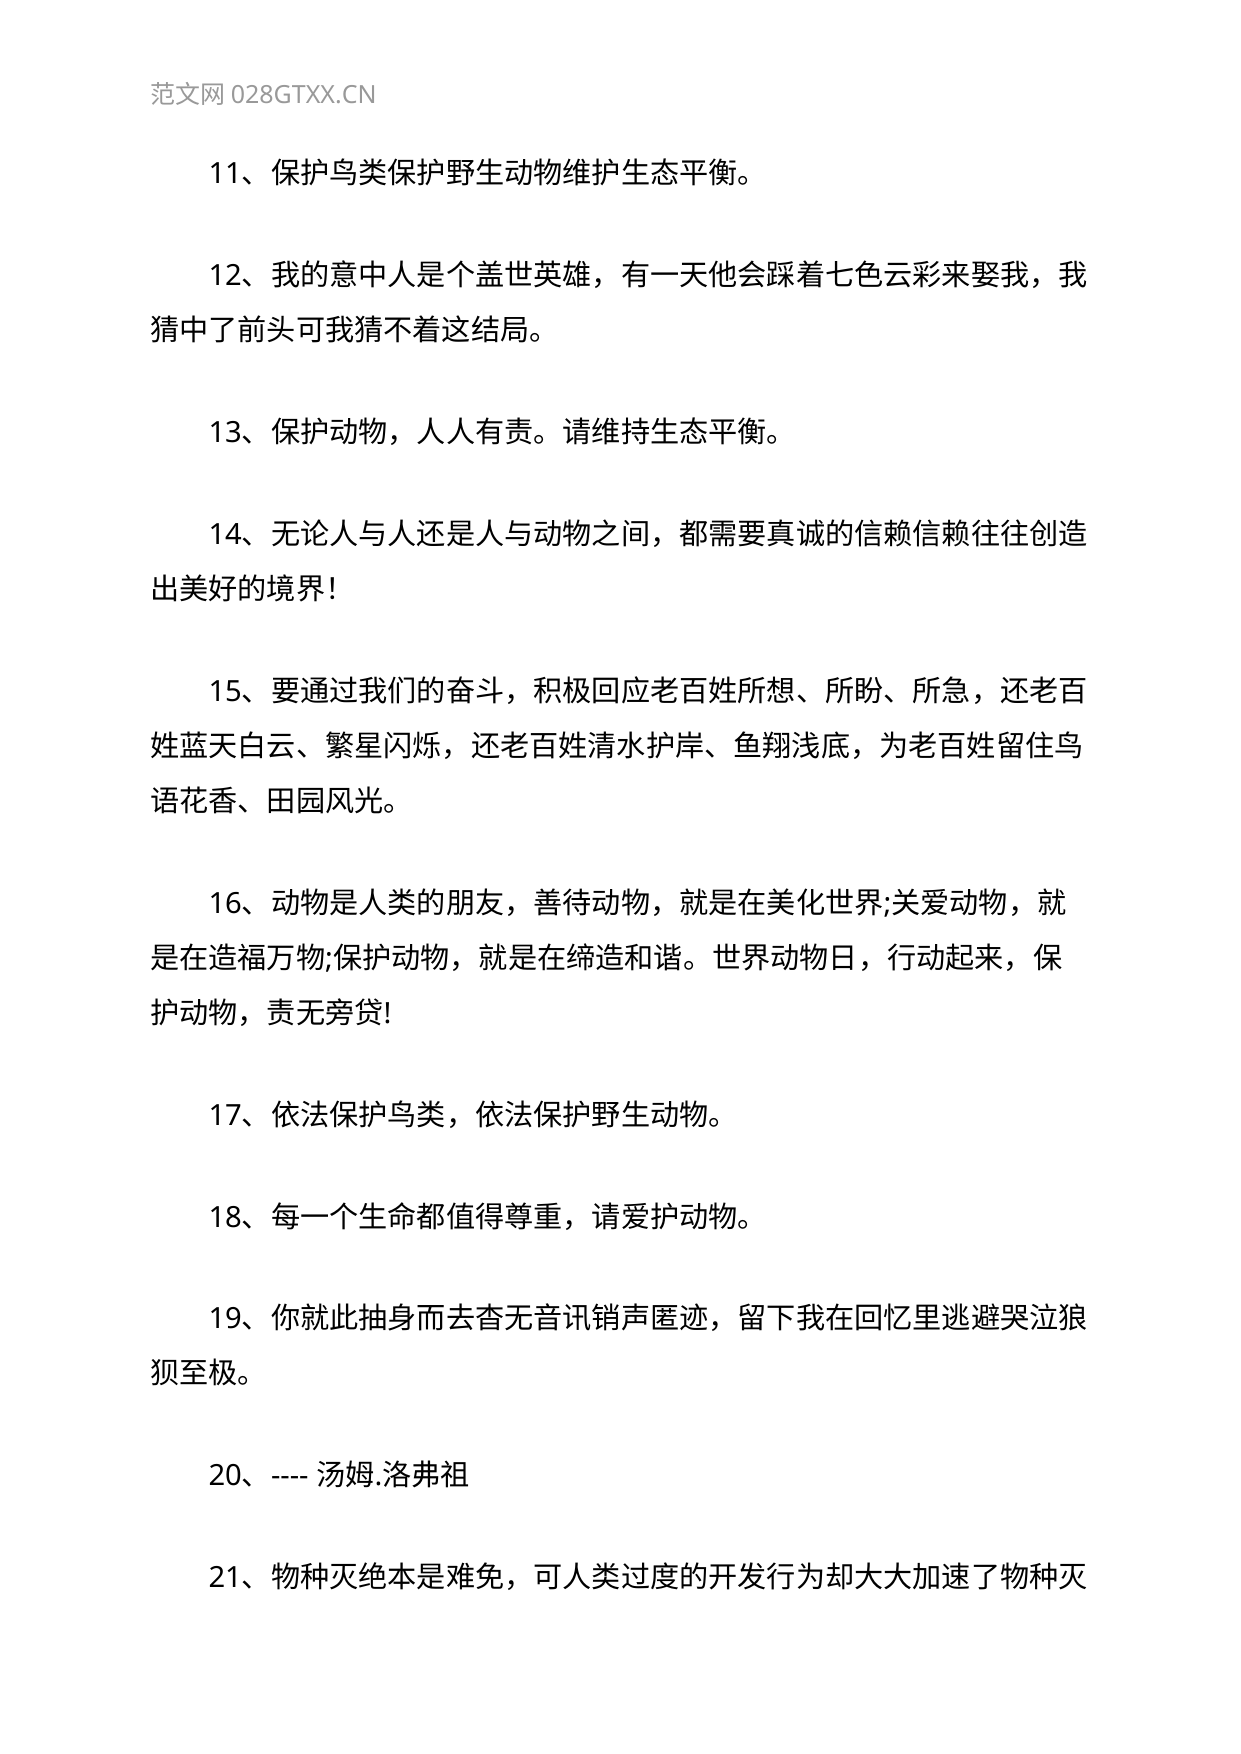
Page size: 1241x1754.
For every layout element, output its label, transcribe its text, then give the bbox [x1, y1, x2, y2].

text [150, 1554, 1090, 1596]
text 19、你就此抽身而去杳无音讯销声匿迹，留下我在回忆里逃避哭泣狼狈至极。 [150, 1295, 1090, 1392]
text 13、保护动物，人人有责。请维持生态平衡。 [150, 409, 1090, 451]
text 16、动物是人类的朋友，善待动物，就是在美化世界;关爱动物，就是在造福万物;保护动物，就是在缔造和谐。世界动物日，行动起来，保护动物，责无旁贷! [150, 879, 1090, 1032]
text 18、每一个生命都值得尊重，请爱护动物。 [150, 1193, 1090, 1236]
text 12、我的意中人是个盖世英雄，有一天他会踩着七色云彩来娶我，我猜中了前头可我猜不着这结局。 [150, 252, 1090, 349]
text 17、依法保护鸟类，依法保护野生动物。 [150, 1091, 1090, 1133]
text 15、要通过我们的奋斗，积极回应老百姓所想、所盼、所急，还老百姓蓝天白云、繁星闪烁，还老百姓清水护岸、鱼翔浅底，为老百姓留住鸟语花香、田园风光。 [150, 667, 1090, 820]
text 20、---- 汤姆.洛弗祖 [150, 1452, 1090, 1494]
text 11、保护鸟类保护野生动物维护生态平衡。 [150, 150, 1090, 192]
text 14、无论人与人还是人与动物之间，都需要真诚的信赖信赖往往创造出美好的境界！ [150, 511, 1090, 608]
